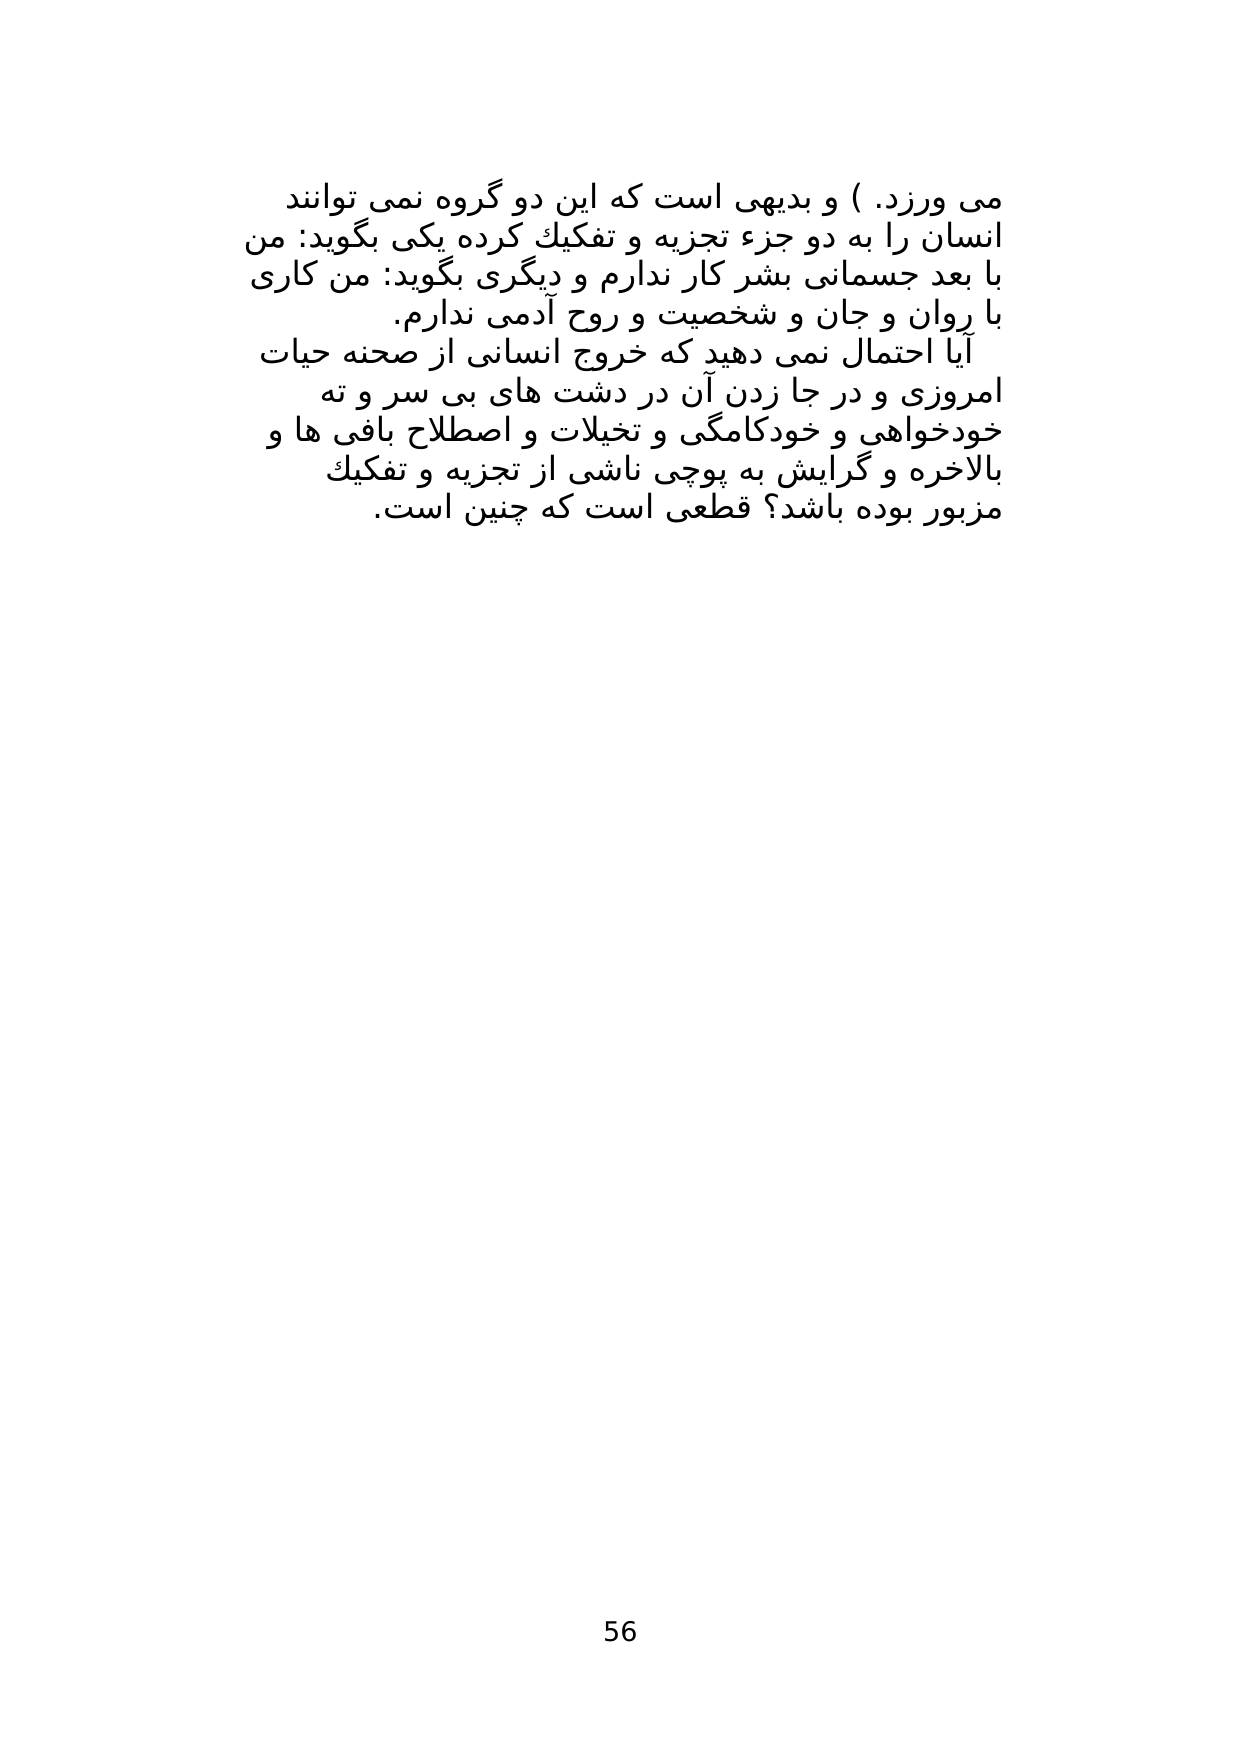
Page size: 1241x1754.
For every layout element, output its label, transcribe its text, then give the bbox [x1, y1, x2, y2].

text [236, 177, 1004, 333]
text آيا احتمال نمى دهيد كه خروج انسانى از صحنه حيات امروزى و در جا زدن آن در دشت هاى بى سر و ته خودخواهى و خودكامگى و تخيلات و اصطلاح بافى ها و بالاخره و گرايش به پوچى ناشى از تجزيه و تفكيك مزبور بوده باشد؟ قطعى است كه چنين است. [236, 333, 1004, 527]
